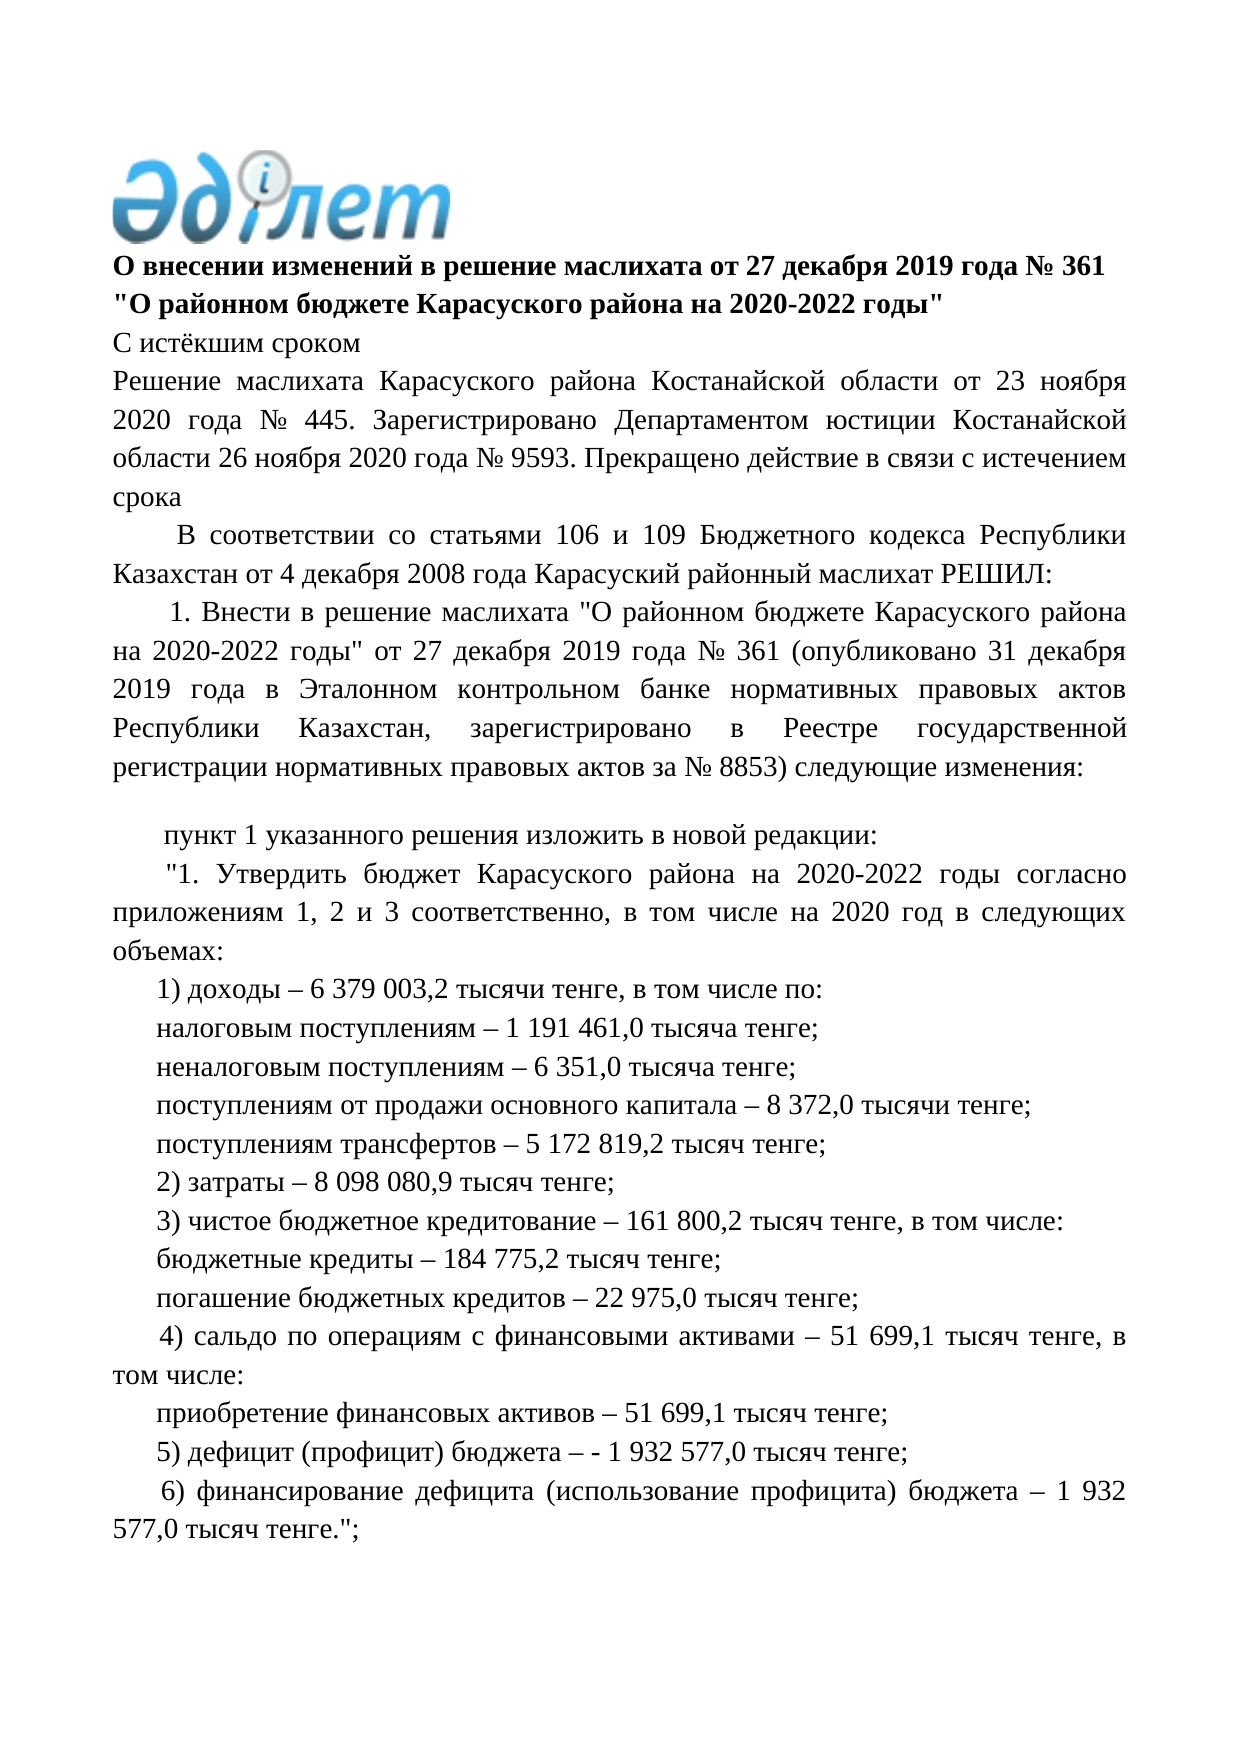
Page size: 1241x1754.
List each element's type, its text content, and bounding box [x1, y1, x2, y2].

picture [112, 150, 451, 244]
text приобретение финансовых активов – 51 699,1 тысяч тенге; [112, 1396, 1128, 1429]
text бюджетные кредиты – 184 775,2 тысяч тенге; [112, 1241, 1128, 1275]
text неналоговым поступлениям – 6 351,0 тысяча тенге; [112, 1049, 1128, 1082]
text 1) доходы – 6 379 003,2 тысячи тенге, в том числе по: [112, 972, 1128, 1005]
text пункт 1 указанного решения изложить в новой редакции: [112, 817, 1128, 851]
text О внесении изменений в решение маслихата от 27 декабря 2019 года № 361 "О районном бюджете Карасуского района на 2020-2022 годы" [112, 248, 1128, 320]
text поступлениям от продажи основного капитала – 8 372,0 тысячи тенге; [112, 1087, 1128, 1121]
text 3) чистое бюджетное кредитование – 161 800,2 тысяч тенге, в том числе: [112, 1203, 1128, 1236]
text налоговым поступлениям – 1 191 461,0 тысяча тенге; [112, 1010, 1128, 1044]
text 2) затраты – 8 098 080,9 тысяч тенге; [112, 1164, 1128, 1198]
text 5) дефицит (профицит) бюджета – - 1 932 577,0 тысяч тенге; [112, 1434, 1128, 1468]
text Решение маслихата Карасуского района Костанайской области от 23 ноября 2020 года № 445. Зарегистрировано Департаментом юстиции Костанайской области 26 ноября 2020 года № 9593. Прекращено действие в связи с истечением срока [112, 363, 1128, 512]
text 1. Внести в решение маслихата "О районном бюджете Карасуского района на 2020-2022 годы" от 27 декабря 2019 года № 361 (опубликовано 31 декабря 2019 года в Эталонном контрольном банке нормативных правовых актов Республики Казахстан, зарегистрировано в Реестре государственной регистрации нормативных правовых актов за № 8853) следующие изменения: [112, 594, 1128, 782]
text "1. Утвердить бюджет Карасуского района на 2020-2022 годы согласно приложениям 1, 2 и 3 соответственно, в том числе на 2020 год в следующих объемах: [112, 856, 1128, 967]
text В соответствии со статьями 106 и 109 Бюджетного кодекса Республики Казахстан от 4 декабря 2008 года Карасуский районный маслихат РЕШИЛ: [112, 517, 1128, 589]
text 6) финансирование дефицита (использование профицита) бюджета – 1 932 577,0 тысяч тенге."; [112, 1473, 1128, 1545]
text 4) сальдо по операциям с финансовыми активами – 51 699,1 тысяч тенге, в том числе: [112, 1318, 1128, 1391]
text поступлениям трансфертов – 5 172 819,2 тысяч тенге; [112, 1126, 1128, 1159]
text погашение бюджетных кредитов – 22 975,0 тысяч тенге; [112, 1280, 1128, 1313]
text С истёкшим сроком [112, 325, 1128, 358]
